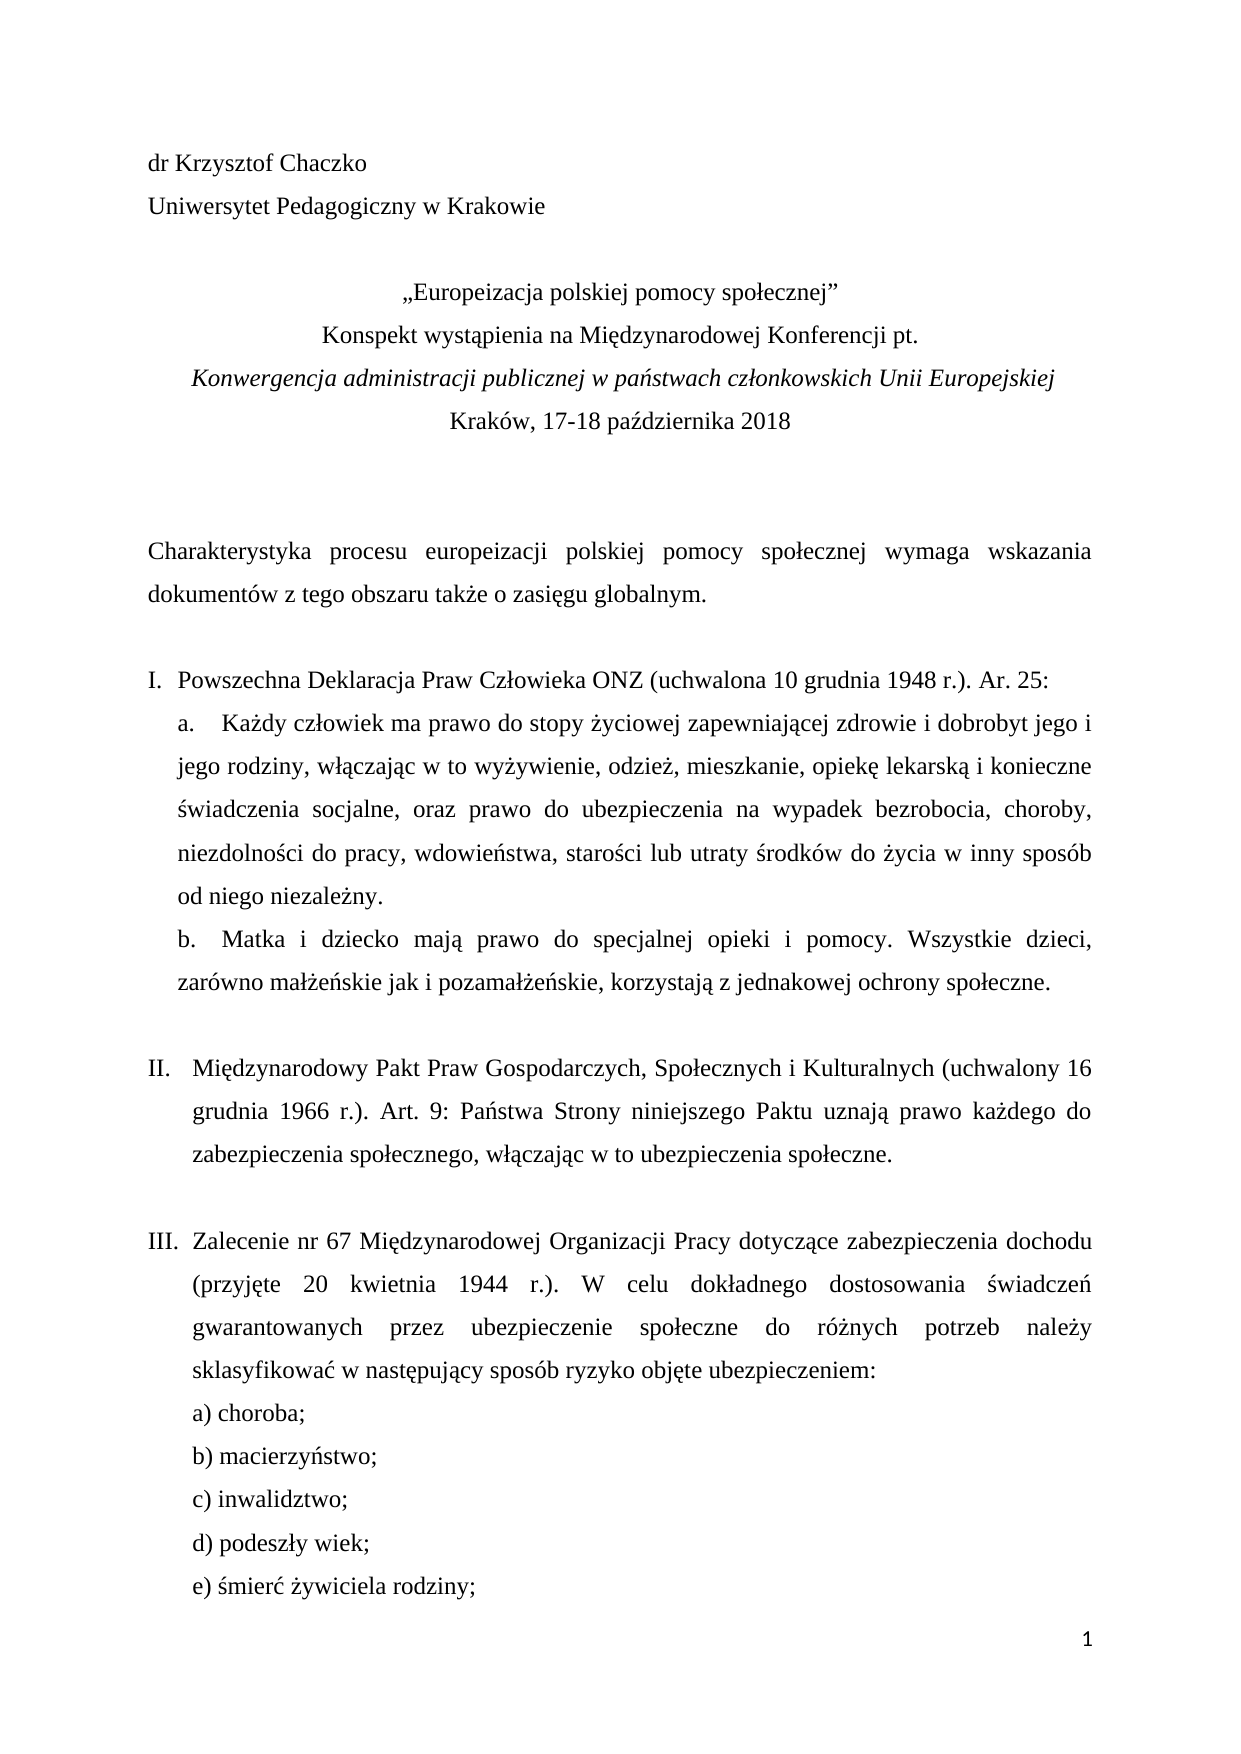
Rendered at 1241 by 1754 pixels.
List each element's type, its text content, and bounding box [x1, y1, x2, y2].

text Charakterystyka procesu europeizacji polskiej pomocy społecznej wymaga wskazania dokumentów z tego obszaru także o zasięgu globalnym. [148, 536, 1093, 608]
list Międzynarodowy Pakt Praw Gospodarczych, Społecznych i Kulturalnych (uchwalony 16 grudnia 1966 r.). Art. 9: Państwa Strony niniejszego Paktu uznają prawo każdego do zabezpieczenia społecznego, włączając w to ubezpieczenia społeczne. [148, 1053, 1093, 1168]
text Uniwersytet Pedagogiczny w Krakowie [148, 191, 1093, 219]
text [192, 1398, 1093, 1599]
text Konwergencja administracji publicznej w państwach członkowskich Unii Europejskiej [148, 363, 1093, 392]
list Każdy człowiek ma prawo do stopy życiowej zapewniającej zdrowie i dobrobyt jego i jego rodziny, włączając w to wyżywienie, odzież, mieszkanie, opiekę lekarską i konieczne świadczenia socjalne, oraz prawo do ubezpieczenia na wypadek bezrobocia, choroby, niezdolności do pracy, wdowieństwa, starości lub utraty środków do życia w inny sposób od niego niezależny. [177, 708, 1093, 909]
text Konspekt wystąpienia na Międzynarodowej Konferencji pt. [148, 320, 1093, 349]
text Kraków, 17-18 października 2018 [148, 406, 1093, 435]
list Matka i dziecko mają prawo do specjalnej opieki i pomocy. Wszystkie dzieci, zarówno małżeńskie jak i pozamałżeńskie, korzystają z jednakowej ochrony społeczne. [177, 924, 1093, 996]
text dr Krzysztof Chaczko [148, 148, 1093, 176]
list Powszechna Deklaracja Praw Człowieka ONZ (uchwalona 10 grudnia 1948 r.). Ar. 25: [148, 665, 1093, 694]
text „Europeizacja polskiej pomocy społecznej” [148, 277, 1093, 306]
list Zalecenie nr 67 Międzynarodowej Organizacji Pracy dotyczące zabezpieczenia dochodu (przyjęte 20 kwietnia 1944 r.). W celu dokładnego dostosowania świadczeń gwarantowanych przez ubezpieczenie społeczne do różnych potrzeb należy sklasyfikować w następujący sposób ryzyko objęte ubezpieczeniem: [148, 1226, 1093, 1384]
